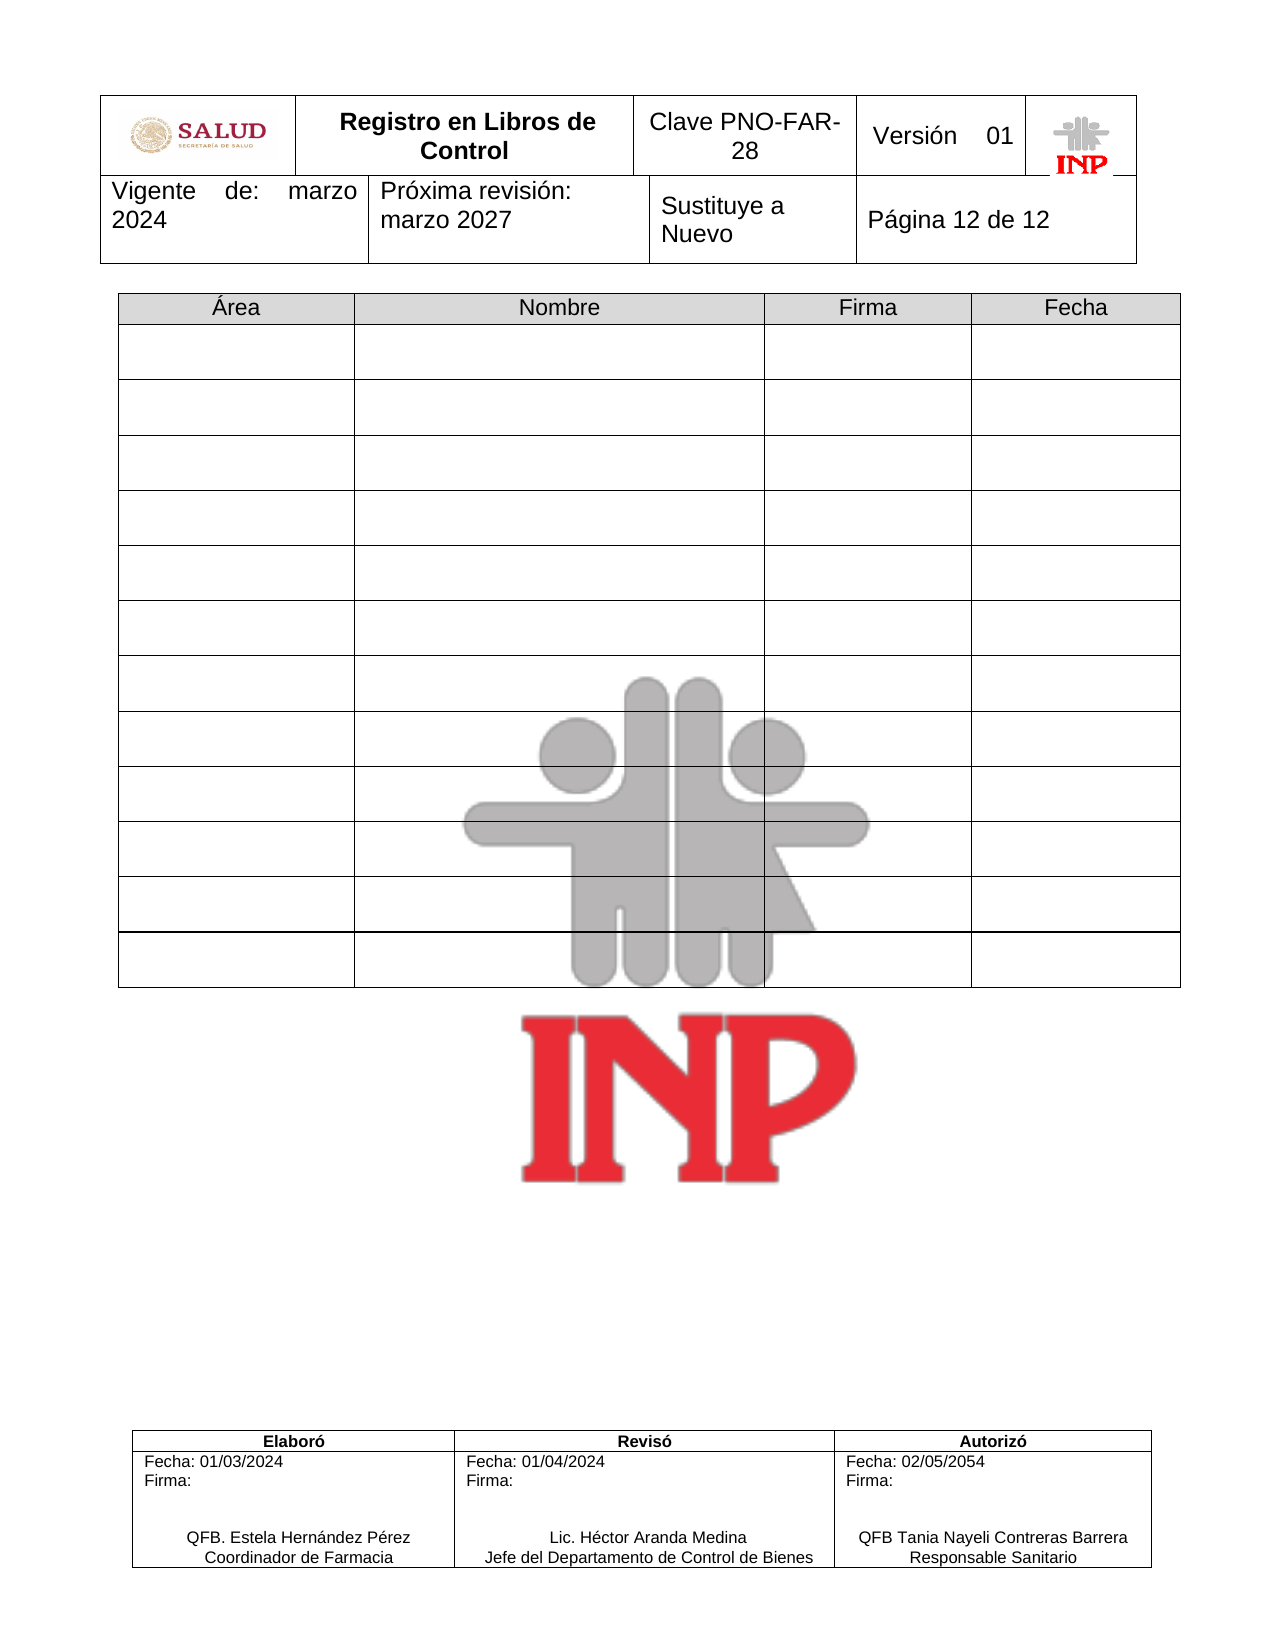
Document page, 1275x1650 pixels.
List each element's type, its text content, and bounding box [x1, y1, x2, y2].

table_cell [355, 491, 764, 545]
table_cell [355, 877, 764, 931]
table_cell [972, 933, 1180, 987]
table_cell [119, 546, 354, 600]
table_cell [765, 933, 971, 987]
table_cell [119, 656, 354, 711]
table_cell [119, 491, 354, 545]
table_header Área [119, 294, 354, 324]
table_cell [972, 822, 1180, 876]
table_cell [765, 380, 971, 434]
table_cell [972, 767, 1180, 821]
table_cell [119, 822, 354, 876]
table_cell [972, 601, 1180, 655]
table_cell [355, 380, 764, 434]
table_cell [765, 767, 971, 821]
table_cell [119, 877, 354, 931]
table_cell [119, 325, 354, 379]
table_cell [972, 877, 1180, 931]
table_cell [765, 601, 971, 655]
table_cell [355, 822, 764, 876]
table_cell [972, 491, 1180, 545]
table_cell [765, 325, 971, 379]
table_cell [765, 656, 971, 711]
table_cell [355, 767, 764, 821]
table_cell [119, 712, 354, 766]
picture [410, 988, 927, 1236]
table_header Nombre [355, 294, 764, 324]
table_cell [765, 546, 971, 600]
table_cell [355, 712, 764, 766]
table_cell [355, 601, 764, 655]
table_cell [972, 436, 1180, 490]
table_cell [119, 601, 354, 655]
picture [1049, 108, 1114, 176]
table_cell [765, 491, 971, 545]
table_header Fecha [972, 294, 1180, 324]
table_header Firma [765, 294, 971, 324]
table_cell [765, 712, 971, 766]
table_cell [972, 656, 1180, 711]
table_cell [119, 380, 354, 434]
table_cell [765, 436, 971, 490]
table_cell [972, 546, 1180, 600]
table_cell [765, 822, 971, 876]
table_cell [972, 325, 1180, 379]
table_cell [355, 436, 764, 490]
table_cell [972, 712, 1180, 766]
table_cell [355, 546, 764, 600]
table_cell [355, 656, 764, 711]
table_cell [119, 767, 354, 821]
table_cell [765, 877, 971, 931]
table_cell [119, 436, 354, 490]
table_cell [119, 933, 354, 987]
table_cell [972, 380, 1180, 434]
picture [117, 109, 278, 162]
table_cell [355, 325, 764, 379]
table_cell [355, 933, 764, 987]
